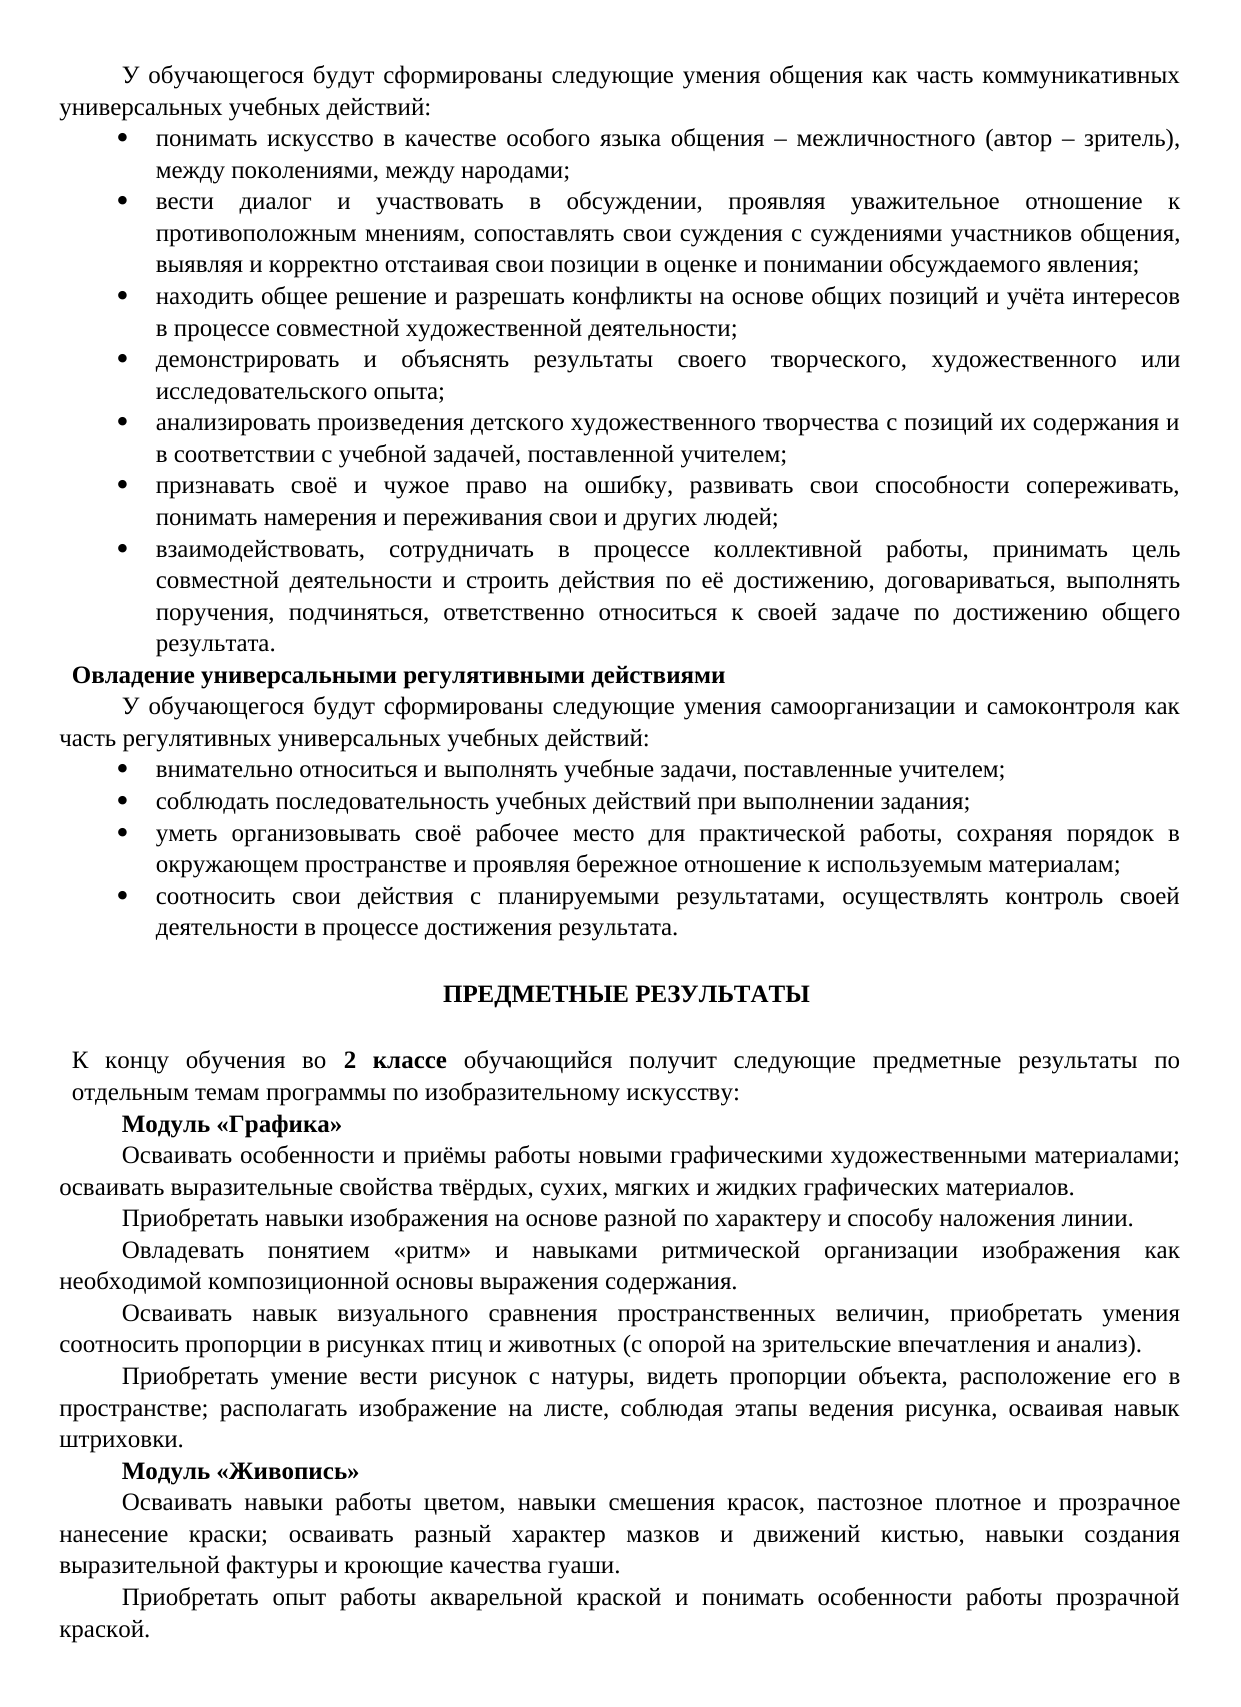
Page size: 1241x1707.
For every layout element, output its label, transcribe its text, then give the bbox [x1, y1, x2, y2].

text Осваивать особенности и приёмы работы новыми графическими художественными материалами; осваивать выразительные свойства твёрдых, сухих, мягких и жидких графических материалов. [59, 1140, 1181, 1201]
text К концу обучения во 2 классе обучающийся получит следующие предметные результаты по отдельным темам программы по изобразительному искусству: [72, 1046, 1181, 1106]
list анализировать произведения детского художественного творчества с позиций их содержания и в соответствии с учебной задачей, поставленной учителем; [118, 407, 1181, 468]
text Приобретать умение вести рисунок с натуры, видеть пропорции объекта, расположение его в пространстве; располагать изображение на листе, соблюдая этапы ведения рисунка, осваивая навык штриховки. [59, 1361, 1181, 1453]
list вести диалог и участвовать в обсуждении, проявляя уважительное отношение к противоположным мнениям, сопоставлять свои суждения с суждениями участников общения, выявляя и корректно отстаивая свои позиции в оценке и понимании обсуждаемого явления; [118, 186, 1181, 278]
list понимать искусство в качестве особого языка общения – межличностного (автор – зритель), между поколениями, между народами; [118, 123, 1181, 184]
list уметь организовывать своё рабочее место для практической работы, сохраняя порядок в окружающем пространстве и проявляя бережное отношение к используемым материалам; [118, 818, 1181, 878]
list находить общее решение и разрешать конфликты на основе общих позиций и учёта интересов в процессе совместной художественной деятельности; [118, 281, 1181, 341]
text ПРЕДМЕТНЫЕ РЕЗУЛЬТАТЫ [72, 979, 1181, 1008]
list признавать своё и чужое право на ошибку, развивать свои способности сопереживать, понимать намерения и переживания свои и других людей; [118, 471, 1181, 531]
list взаимодействовать, сотрудничать в процессе коллективной работы, принимать цель совместной деятельности и строить действия по её достижению, договариваться, выполнять поручения, подчиняться, ответственно относиться к своей задаче по достижению общего результата. [118, 534, 1181, 657]
text Модуль «Живопись» [59, 1456, 1181, 1484]
list соблюдать последовательность учебных действий при выполнении задания; [118, 786, 1181, 815]
text Приобретать опыт работы акварельной краской и понимать особенности работы прозрачной краской. [59, 1582, 1181, 1642]
list демонстрировать и объяснять результаты своего творческого, художественного или исследовательского опыта; [118, 344, 1181, 404]
list внимательно относиться и выполнять учебные задачи, поставленные учителем; [118, 754, 1181, 783]
text Осваивать навык визуального сравнения пространственных величин, приобретать умения соотносить пропорции в рисунках птиц и животных (с опорой на зрительские впечатления и анализ). [59, 1298, 1181, 1358]
text Овладевать понятием «ритм» и навыками ритмической организации изображения как необходимой композиционной основы выражения содержания. [59, 1235, 1181, 1295]
text Овладение универсальными регулятивными действиями [72, 660, 1181, 689]
text Приобретать навыки изображения на основе разной по характеру и способу наложения линии. [59, 1203, 1181, 1232]
text У обучающегося будут сформированы следующие умения самоорганизации и самоконтроля как часть регулятивных универсальных учебных действий: [59, 691, 1181, 752]
text У обучающегося будут сформированы следующие умения общения как часть коммуникативных универсальных учебных действий: [59, 60, 1181, 121]
text Осваивать навыки работы цветом, навыки смешения красок, пастозное плотное и прозрачное нанесение краски; осваивать разный характер мазков и движений кистью, навыки создания выразительной фактуры и кроющие качества гуаши. [59, 1487, 1181, 1579]
list соотносить свои действия с планируемыми результатами, осуществлять контроль своей деятельности в процессе достижения результата. [118, 881, 1181, 941]
text Модуль «Графика» [59, 1109, 1181, 1137]
